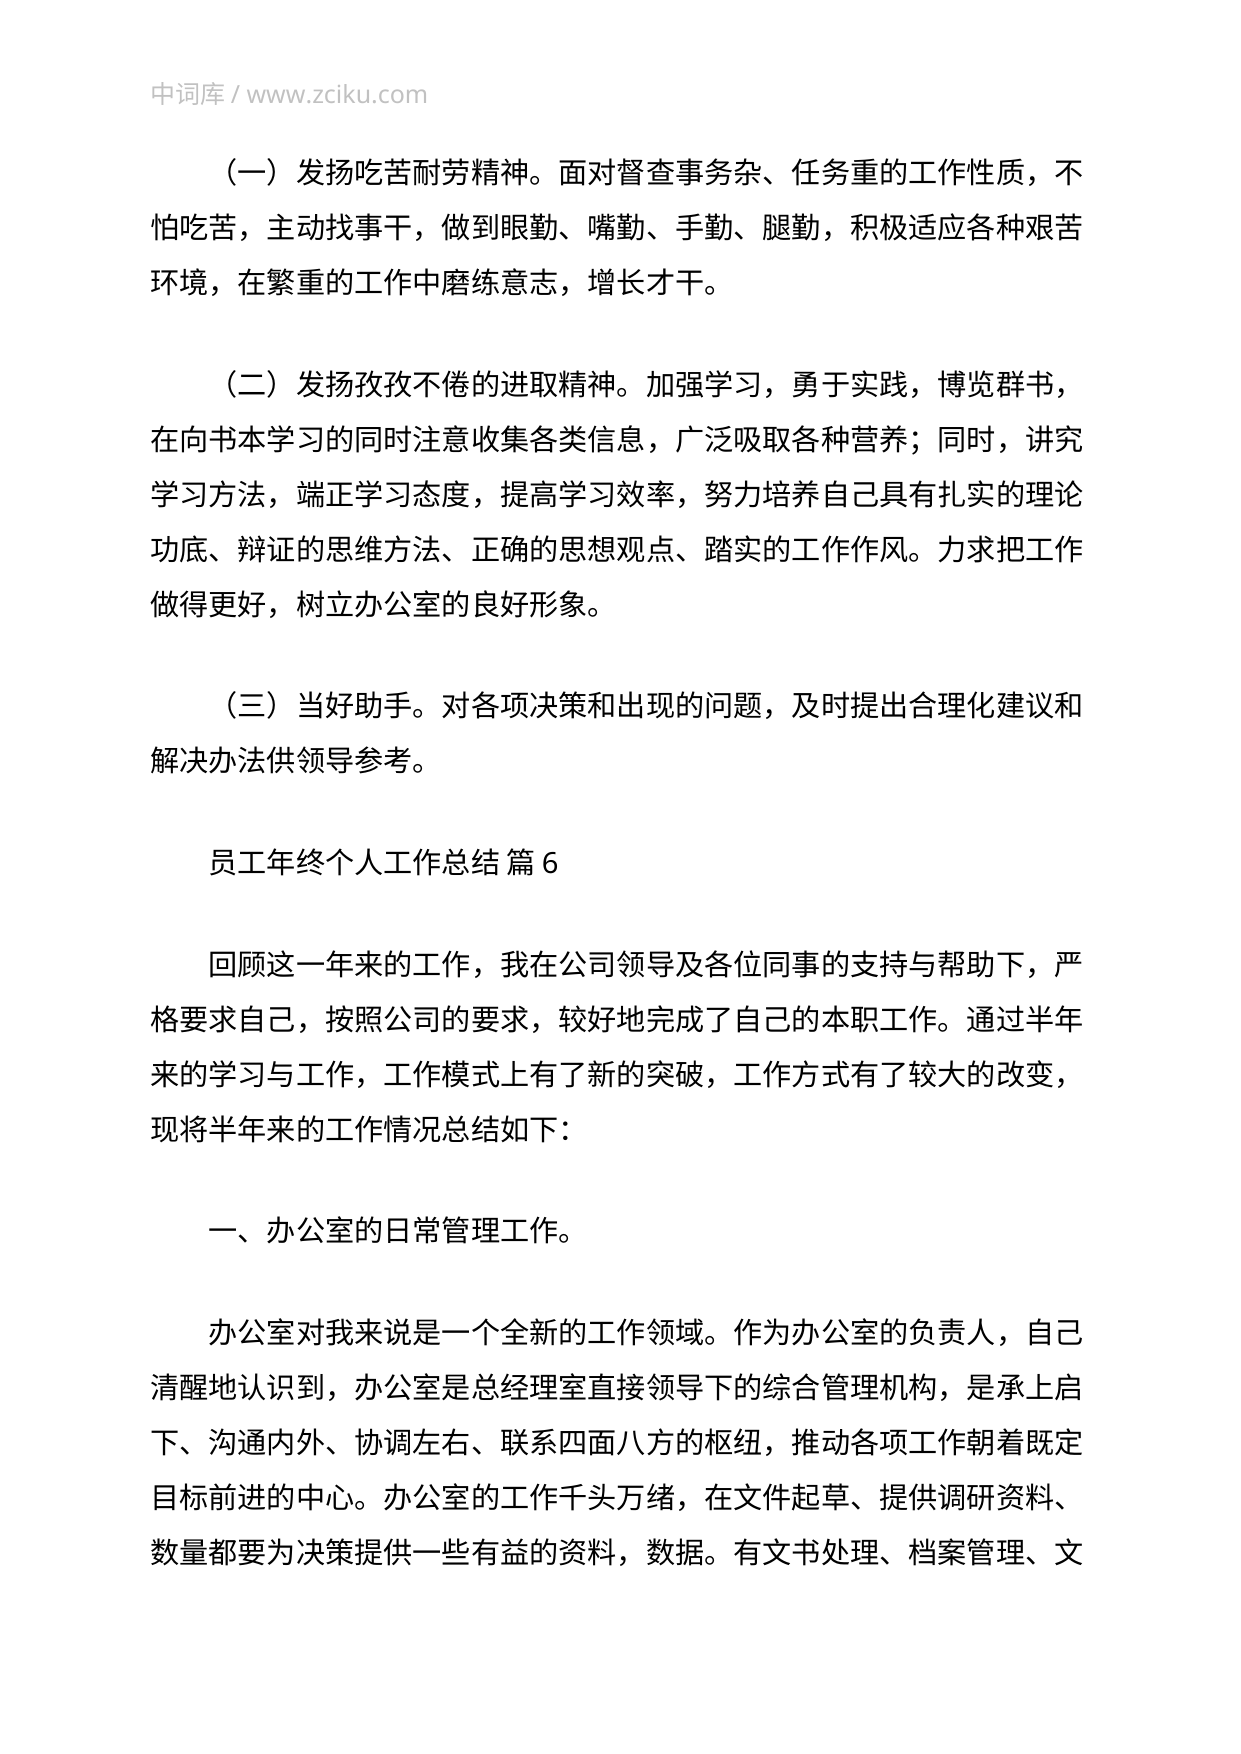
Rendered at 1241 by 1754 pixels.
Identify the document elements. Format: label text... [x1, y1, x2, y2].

text （三）当好助手。对各项决策和出现的问题，及时提出合理化建议和解决办法供领导参考。 [150, 683, 1090, 780]
text （二）发扬孜孜不倦的进取精神。加强学习，勇于实践，博览群书，在向书本学习的同时注意收集各类信息，广泛吸取各种营养；同时，讲究学习方法，端正学习态度，提高学习效率，努力培养自己具有扎实的理论功底、辩证的思维方法、正确的思想观点、踏实的工作作风。力求把工作做得更好，树立办公室的良好形象。 [150, 362, 1090, 623]
text （一）发扬吃苦耐劳精神。面对督查事务杂、任务重的工作性质，不怕吃苦，主动找事干，做到眼勤、嘴勤、手勤、腿勤，积极适应各种艰苦环境，在繁重的工作中磨练意志，增长才干。 [150, 150, 1090, 302]
text 一、办公室的日常管理工作。 [150, 1208, 1090, 1250]
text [150, 1310, 1090, 1572]
text 员工年终个人工作总结 篇6 [150, 839, 1090, 882]
text 回顾这一年来的工作，我在公司领导及各位同事的支持与帮助下，严格要求自己，按照公司的要求，较好地完成了自己的本职工作。通过半年来的学习与工作，工作模式上有了新的突破，工作方式有了较大的改变，现将半年来的工作情况总结如下： [150, 942, 1090, 1148]
